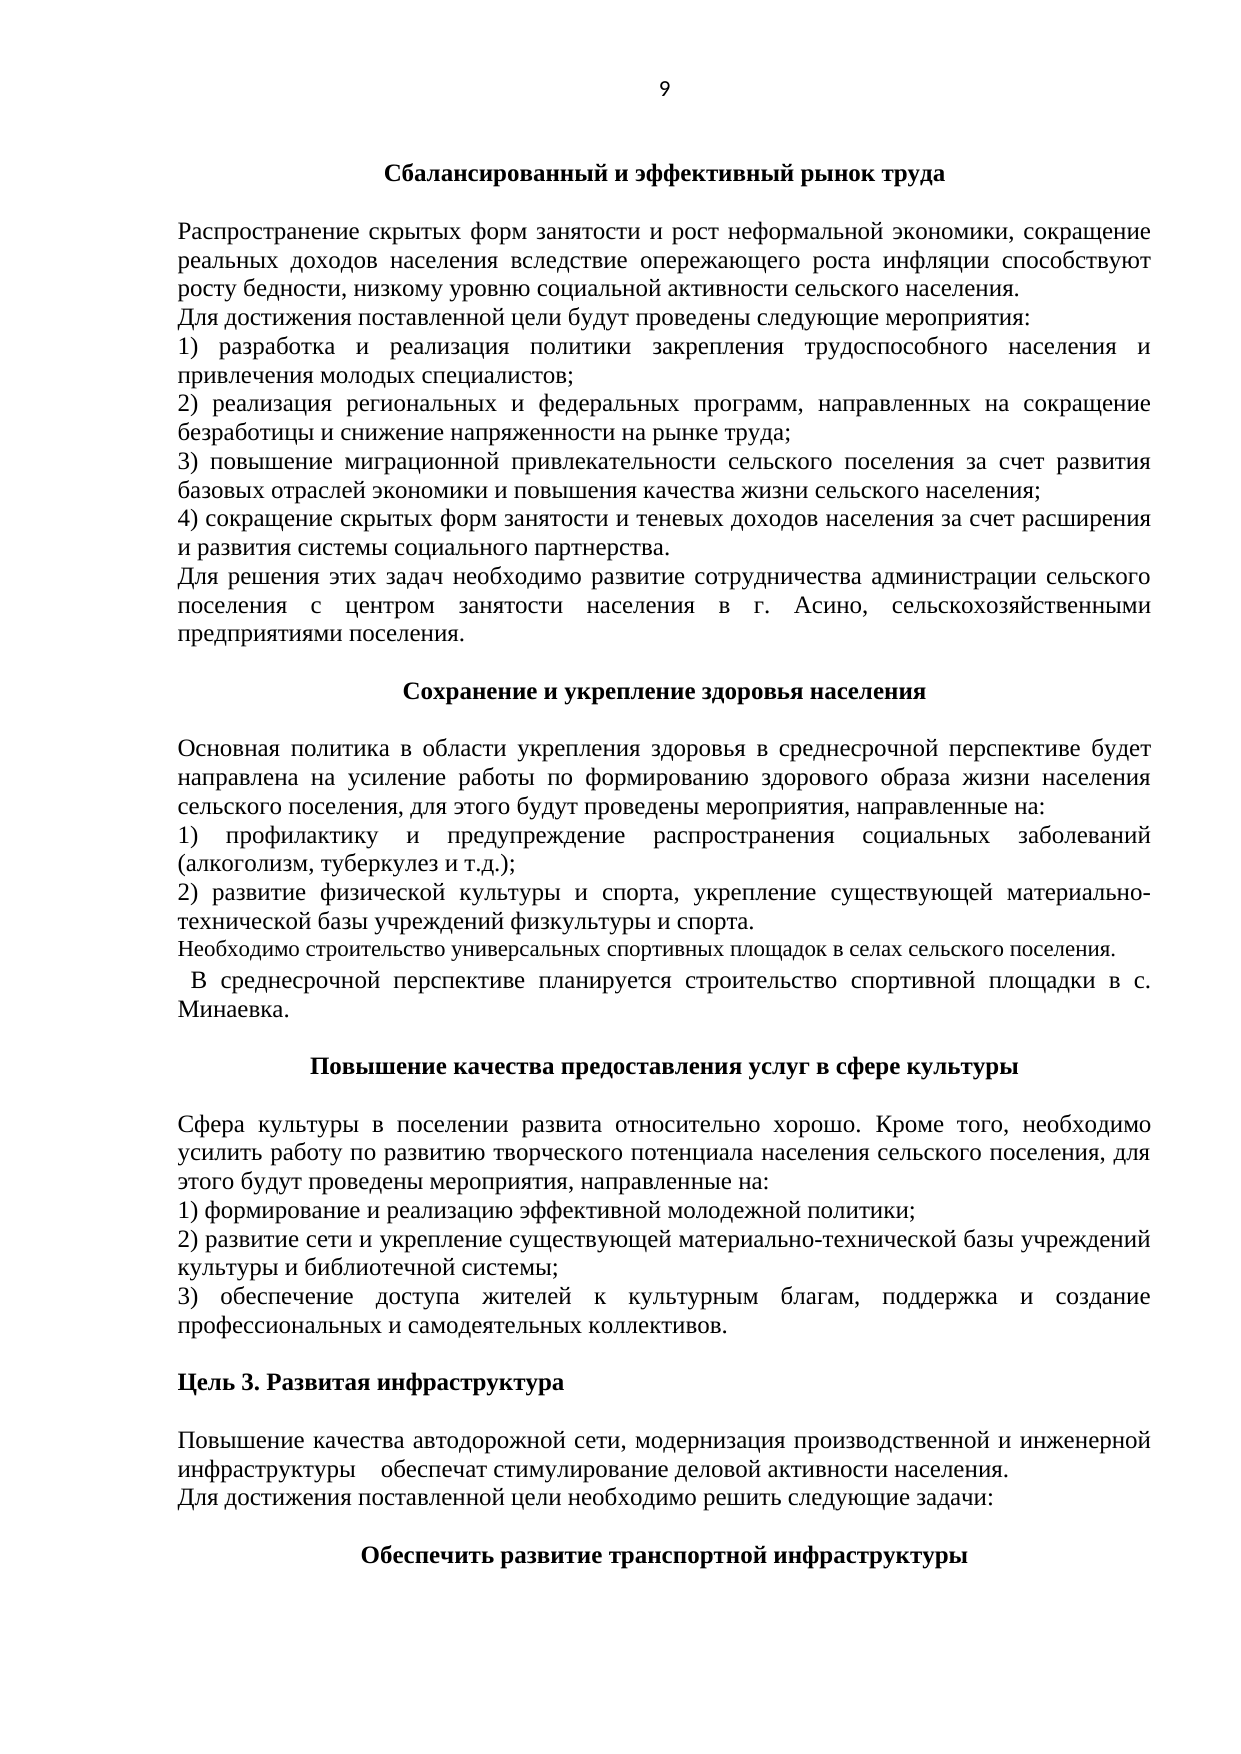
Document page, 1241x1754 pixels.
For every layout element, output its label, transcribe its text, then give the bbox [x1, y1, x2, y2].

text 1) разработка и реализация политики закрепления трудоспособного населения и привлечения молодых специалистов; [177, 331, 1152, 388]
text 3) повышение миграционной привлекательности сельского поселения за счет развития базовых отраслей экономики и повышения качества жизни сельского населения; [177, 446, 1152, 503]
text Распространение скрытых форм занятости и рост неформальной экономики, сокращение реальных доходов населения вследствие опережающего роста инфляции способствуют росту бедности, низкому уровню социальной активности сельского населения. [177, 216, 1152, 302]
text В среднесрочной перспективе планируется строительство спортивной площадки в с. Минаевка. [177, 965, 1152, 1022]
text Для достижения поставленной цели необходимо решить следующие задачи: [177, 1482, 1152, 1511]
text Обеспечить развитие транспортной инфраструктуры [177, 1540, 1152, 1569]
text 2) развитие физической культуры и спорта, укрепление существующей материально-технической базы учреждений физкультуры и спорта. [177, 877, 1152, 935]
text Основная политика в области укрепления здоровья в среднесрочной перспективе будет направлена на усиление работы по формированию здорового образа жизни населения сельского поселения, для этого будут проведены мероприятия, направленные на: [177, 733, 1152, 820]
text Сфера культуры в поселении развита относительно хорошо. Кроме того, необходимо усилить работу по развитию творческого потенциала населения сельского поселения, для этого будут проведены мероприятия, направленные на: [177, 1109, 1152, 1195]
text 1) профилактику и предупреждение распространения социальных заболеваний (алкоголизм, туберкулез и т.д.); [177, 820, 1152, 877]
text 4) сокращение скрытых форм занятости и теневых доходов населения за счет расширения и развития системы социального партнерства. [177, 503, 1152, 561]
text Сбалансированный и эффективный рынок труда [177, 158, 1152, 187]
text Необходимо строительство универсальных спортивных площадок в селах сельского поселения. [177, 935, 1152, 961]
text Для решения этих задач необходимо развитие сотрудничества администрации сельского поселения с центром занятости населения в г. Асино, сельскохозяйственными предприятиями поселения. [177, 561, 1152, 647]
text 3) обеспечение доступа жителей к культурным благам, поддержка и создание профессиональных и самодеятельных коллективов. [177, 1281, 1152, 1339]
text Повышение качества автодорожной сети, модернизация производственной и инженерной инфраструктуры обеспечат стимулирование деловой активности населения. [177, 1425, 1152, 1482]
text Цель 3. Развитая инфраструктура [177, 1367, 1152, 1396]
text Повышение качества предоставления услуг в сфере культуры [177, 1051, 1152, 1080]
text 2) развитие сети и укрепление существующей материально-технической базы учреждений культуры и библиотечной системы; [177, 1224, 1152, 1281]
text Сохранение и укрепление здоровья населения [177, 676, 1152, 705]
text 1) формирование и реализацию эффективной молодежной политики; [177, 1195, 1152, 1224]
text Для достижения поставленной цели будут проведены следующие мероприятия: [177, 302, 1152, 331]
text 2) реализация региональных и федеральных программ, направленных на сокращение безработицы и снижение напряженности на рынке труда; [177, 388, 1152, 446]
